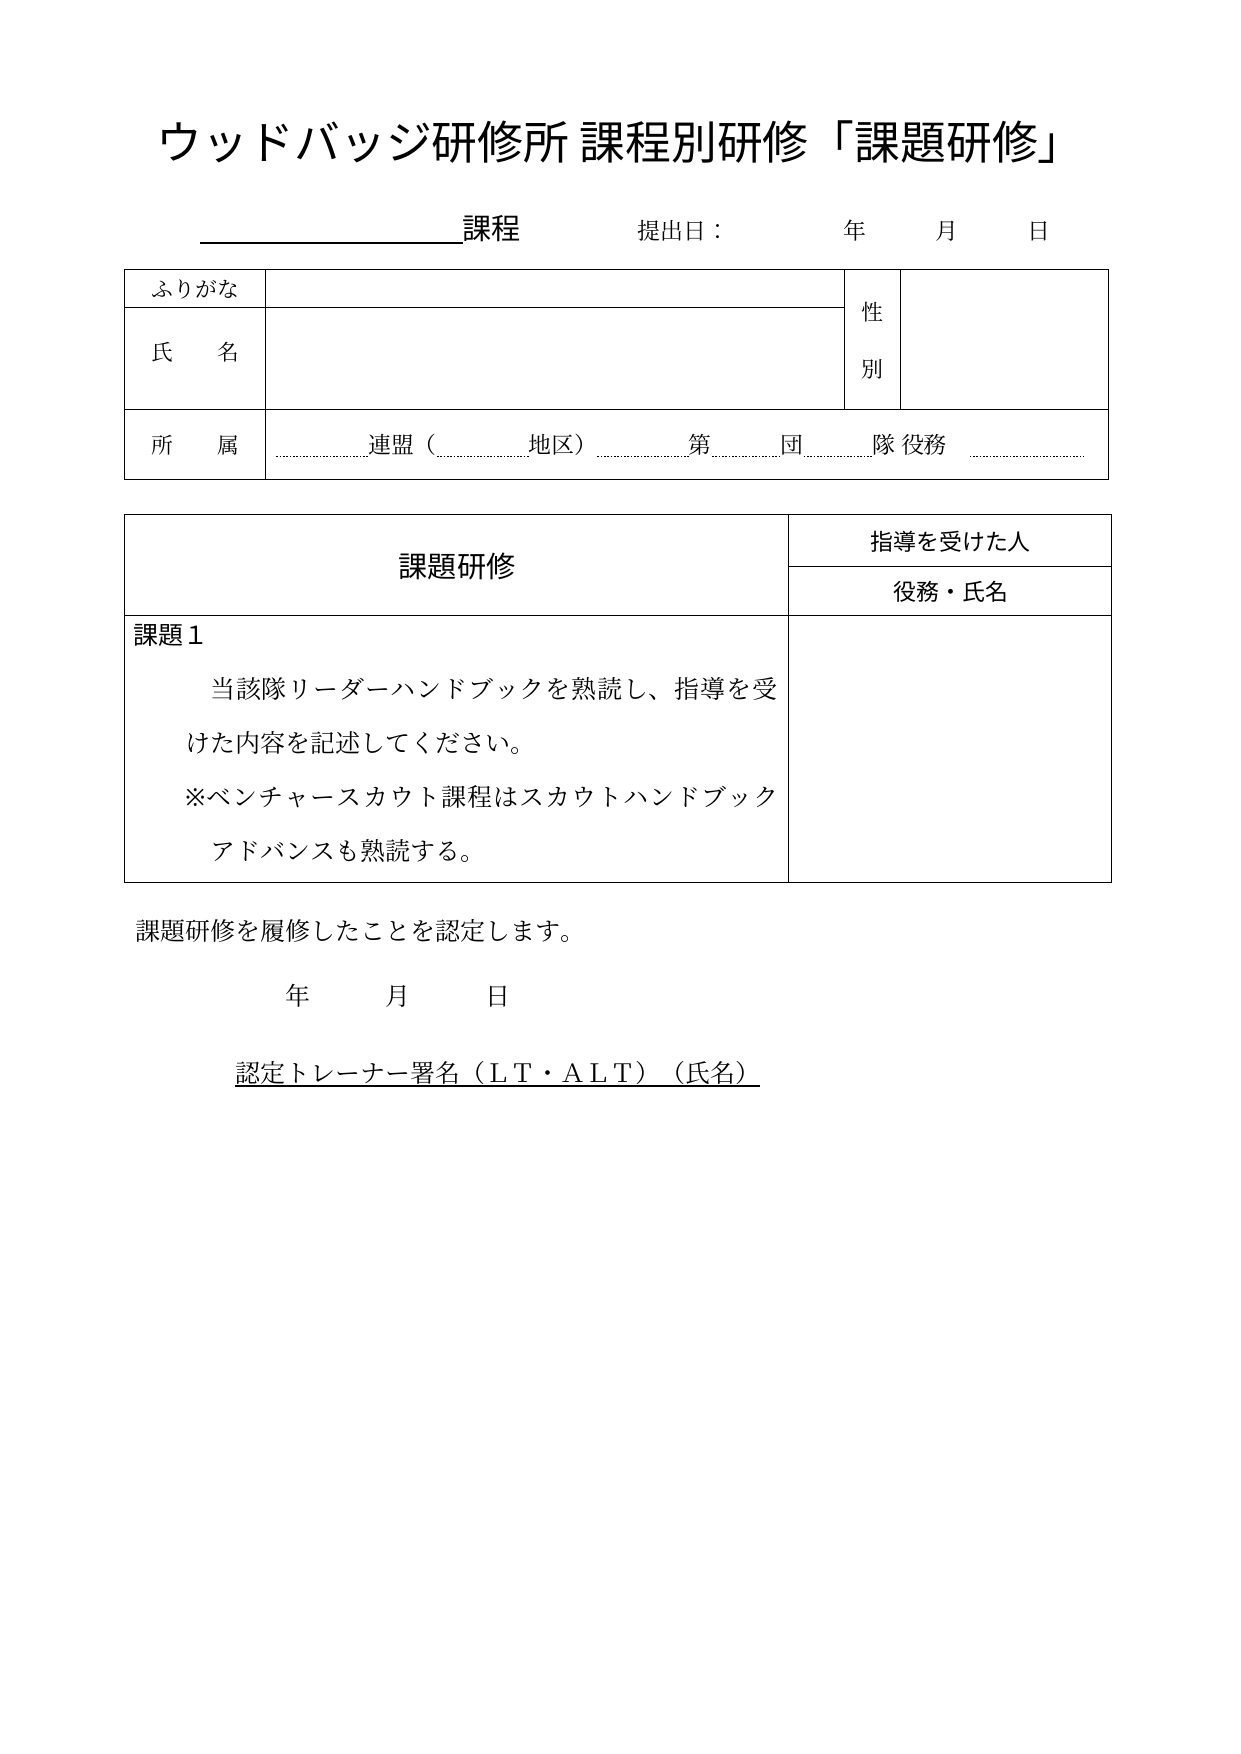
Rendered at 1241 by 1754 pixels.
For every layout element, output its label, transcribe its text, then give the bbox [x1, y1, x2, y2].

table_cell 課題１ 当該隊リーダーハンドブックを熟読し、指導を受けた内容を記述してください。 ※ベンチャースカウト課程はスカウトハンドブックアドバンスも熟読する。 [125, 616, 788, 882]
table_header [901, 270, 1108, 408]
table_header 性 別 [845, 270, 900, 408]
text 課程 提出日： 年 月 日 [112, 205, 1128, 248]
table_header [266, 270, 844, 307]
table_cell 連盟（ 地区） 第 団 隊 役務 [266, 410, 1108, 479]
table_cell 課題研修を履修したことを認定します。 年 月 日 認定トレーナー署名（ＬＴ・ＡＬＴ）（氏名） [125, 883, 1112, 1090]
table_cell [266, 308, 844, 408]
table_cell 所 属 [125, 410, 265, 479]
table_header 課題研修 [125, 515, 788, 615]
table_header ふりがな [125, 270, 265, 307]
table_cell 役務・氏名 [789, 567, 1111, 615]
table_header 指導を受けた人 [789, 515, 1111, 566]
table_cell [789, 616, 1111, 882]
text ウッドバッジ研修所 課程別研修「課題研修」 [112, 106, 1128, 172]
table_cell 氏 名 [125, 308, 265, 408]
